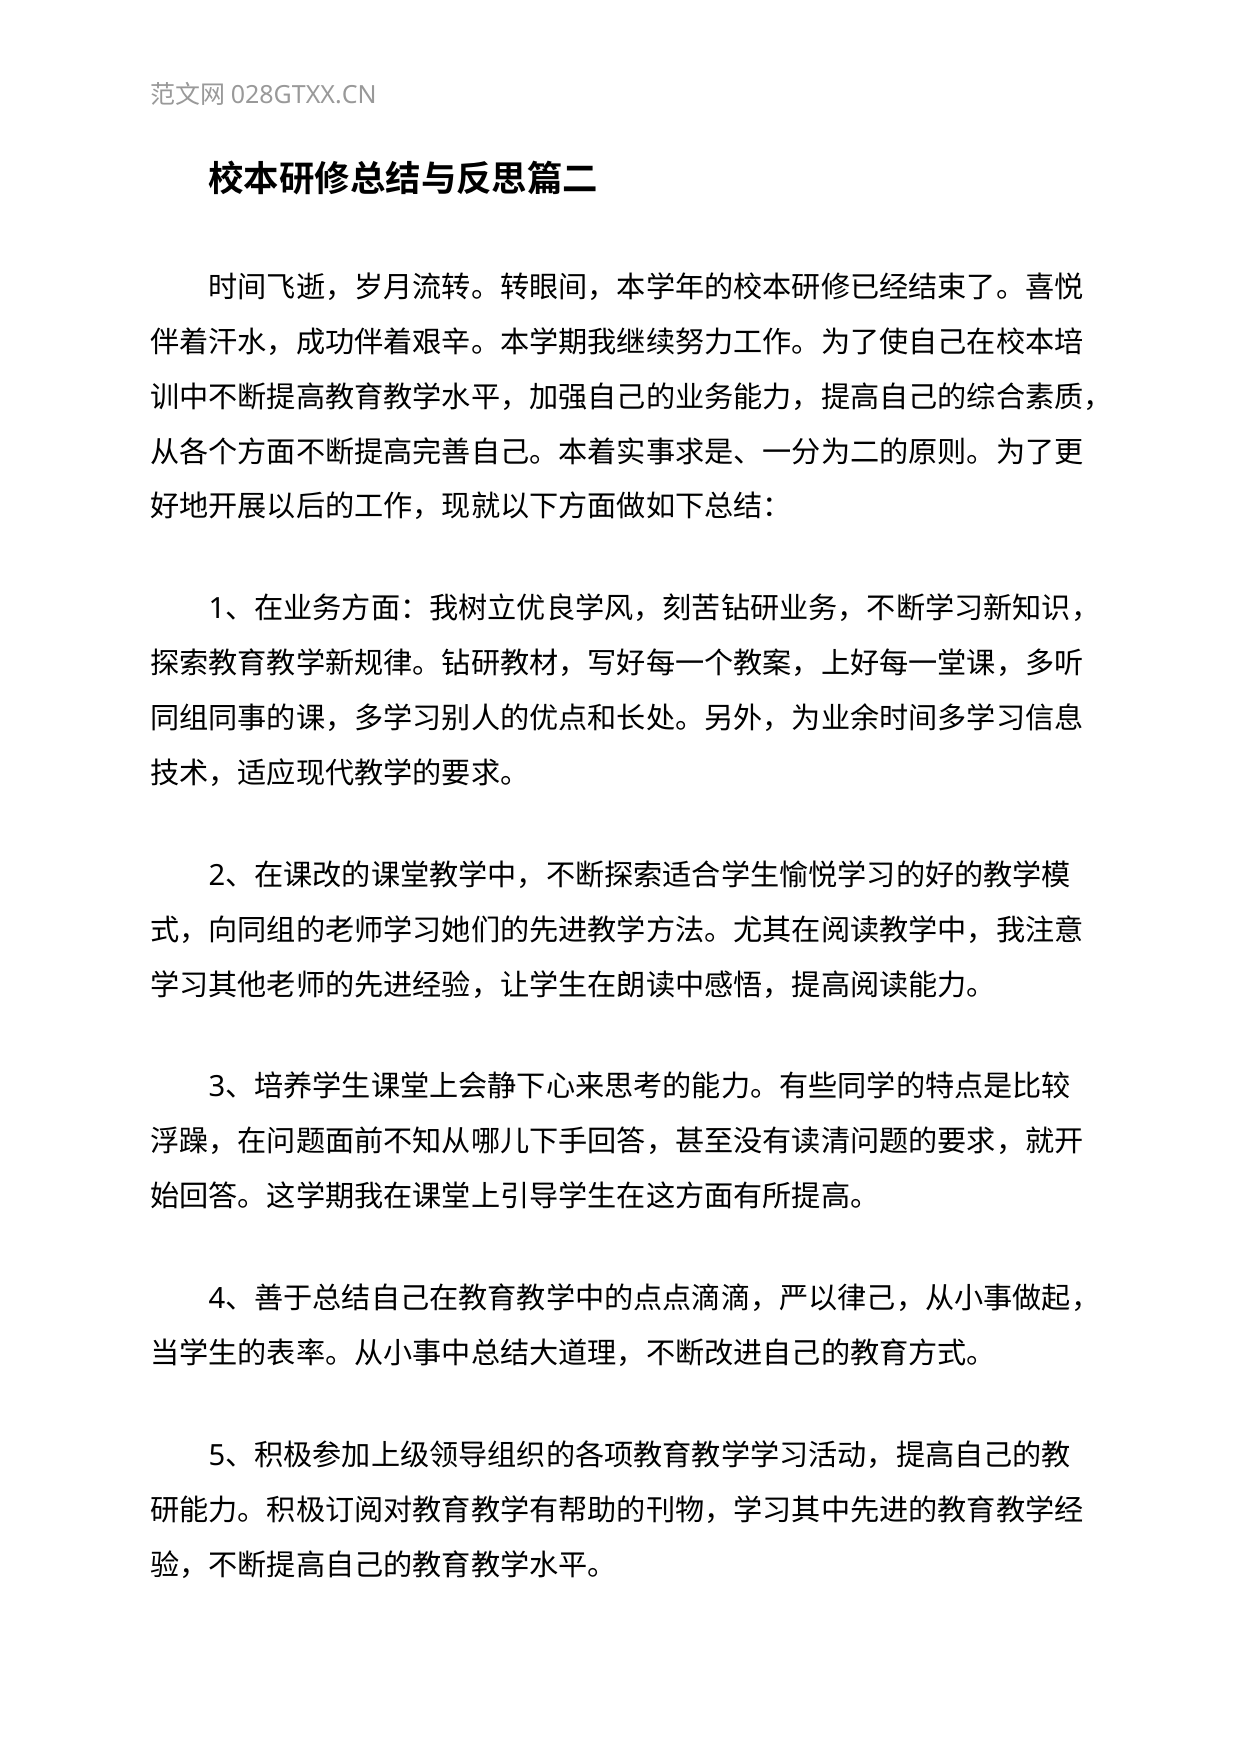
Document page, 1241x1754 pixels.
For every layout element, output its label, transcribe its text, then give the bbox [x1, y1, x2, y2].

text 2、在课改的课堂教学中，不断探索适合学生愉悦学习的好的教学模式，向同组的老师学习她们的先进教学方法。尤其在阅读教学中，我注意学习其他老师的先进经验，让学生在朗读中感悟，提高阅读能力。 [150, 851, 1090, 1003]
text 时间飞逝，岁月流转。转眼间，本学年的校本研修已经结束了。喜悦伴着汗水，成功伴着艰辛。本学期我继续努力工作。为了使自己在校本培训中不断提高教育教学水平，加强自己的业务能力，提高自己的综合素质，从各个方面不断提高完善自己。本着实事求是、一分为二的原则。为了更好地开展以后的工作，现就以下方面做如下总结： [150, 263, 1090, 525]
text 3、培养学生课堂上会静下心来思考的能力。有些同学的特点是比较浮躁，在问题面前不知从哪儿下手回答，甚至没有读清问题的要求，就开始回答。这学期我在课堂上引导学生在这方面有所提高。 [150, 1063, 1090, 1215]
text 校本研修总结与反思篇二 [150, 150, 1090, 201]
text 4、善于总结自己在教育教学中的点点滴滴，严以律己，从小事做起，当学生的表率。从小事中总结大道理，不断改进自己的教育方式。 [150, 1275, 1090, 1372]
text 1、在业务方面：我树立优良学风，刻苦钻研业务，不断学习新知识，探索教育教学新规律。钻研教材，写好每一个教案，上好每一堂课，多听同组同事的课，多学习别人的优点和长处。另外，为业余时间多学习信息技术，适应现代教学的要求。 [150, 585, 1090, 792]
text 5、积极参加上级领导组织的各项教育教学学习活动，提高自己的教研能力。积极订阅对教育教学有帮助的刊物，学习其中先进的教育教学经验，不断提高自己的教育教学水平。 [150, 1431, 1090, 1584]
